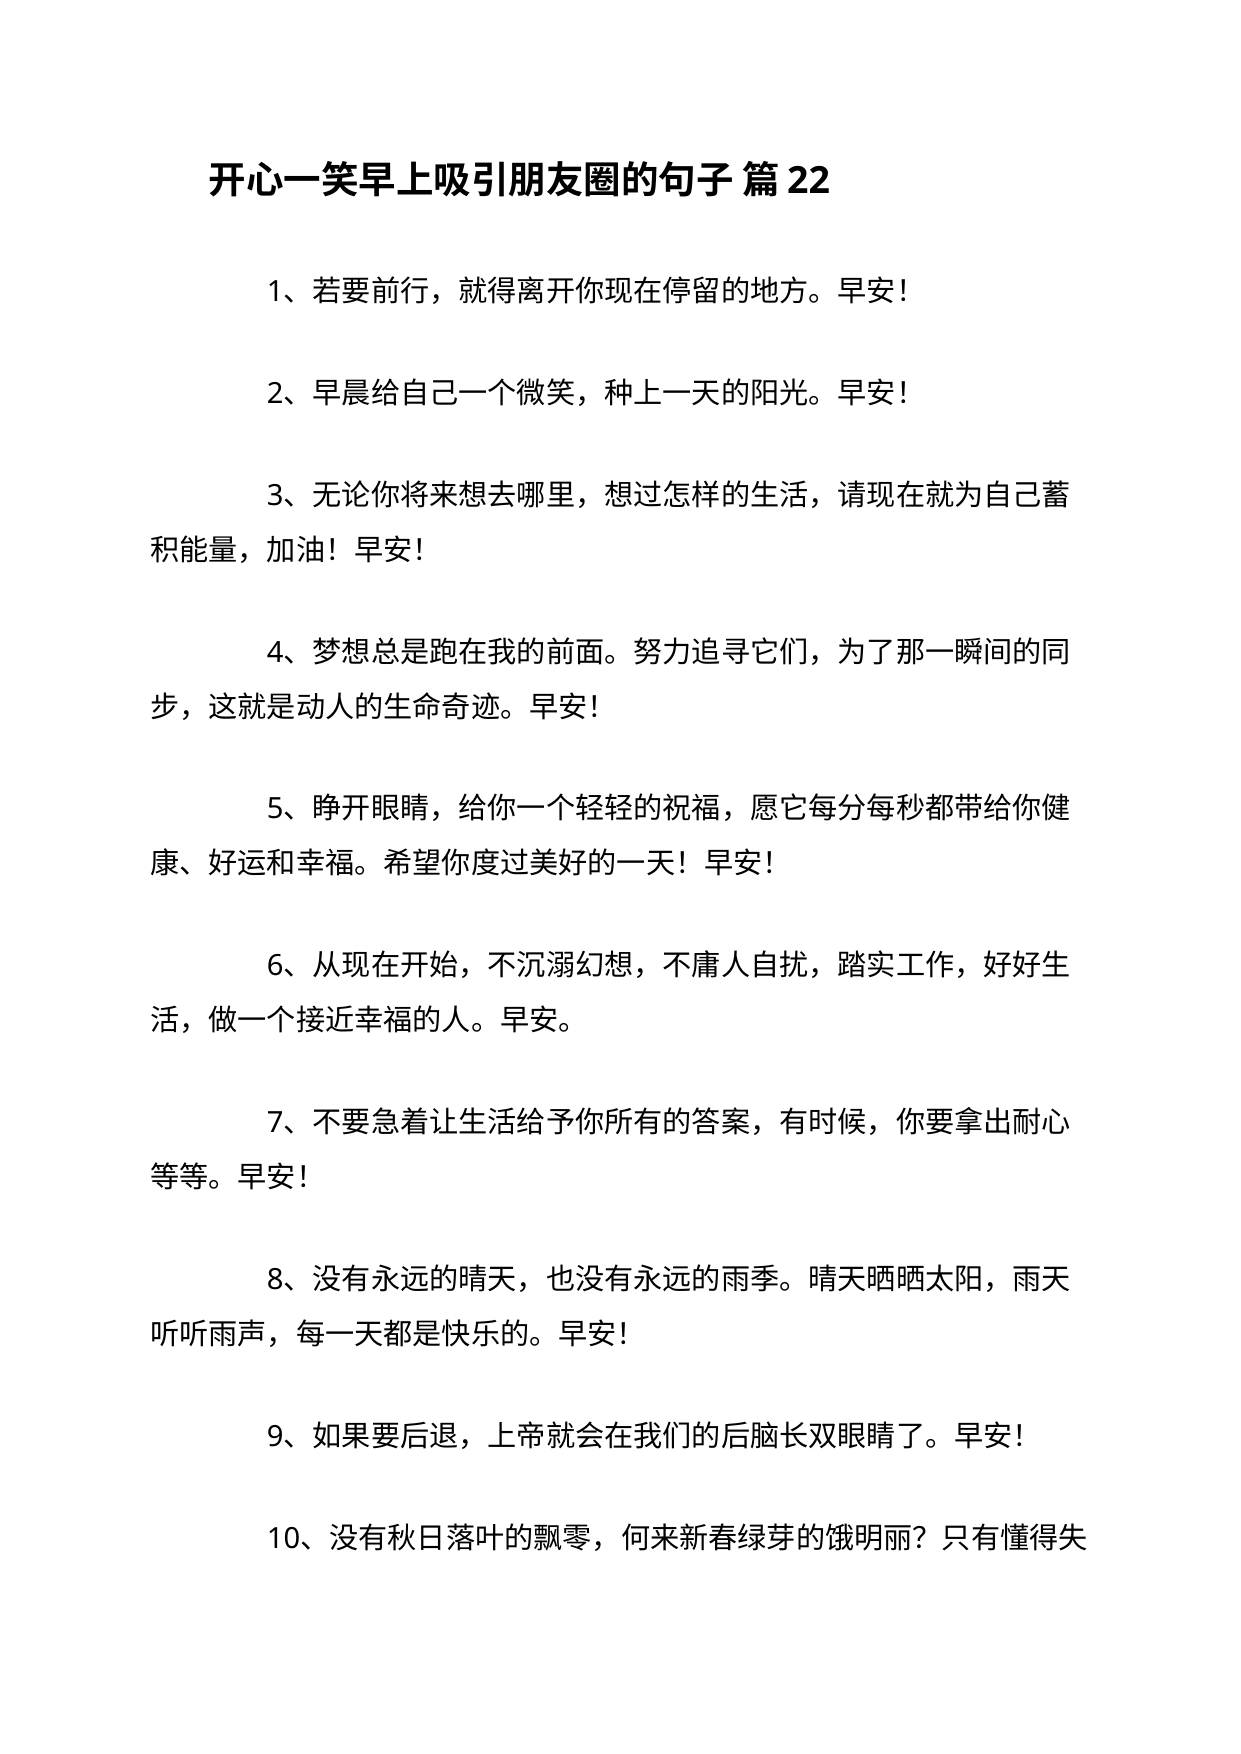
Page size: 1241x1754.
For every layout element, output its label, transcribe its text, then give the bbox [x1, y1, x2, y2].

text 3、无论你将来想去哪里，想过怎样的生活，请现在就为自己蓄积能量，加油！早安！ [150, 472, 1090, 569]
text 8、没有永远的晴天，也没有永远的雨季。晴天晒晒太阳，雨天听听雨声，每一天都是快乐的。早安！ [150, 1255, 1090, 1353]
text 5、睁开眼睛，给你一个轻轻的祝福，愿它每分每秒都带给你健康、好运和幸福。希望你度过美好的一天！早安！ [150, 785, 1090, 882]
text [150, 1514, 1090, 1557]
text 开心一笑早上吸引朋友圈的句子 篇22 [150, 150, 1090, 204]
text 6、从现在开始，不沉溺幻想，不庸人自扰，踏实工作，好好生活，做一个接近幸福的人。早安。 [150, 942, 1090, 1039]
text 2、早晨给自己一个微笑，种上一天的阳光。早安！ [150, 369, 1090, 412]
text 4、梦想总是跑在我的前面。努力追寻它们，为了那一瞬间的同步，这就是动人的生命奇迹。早安！ [150, 628, 1090, 726]
text 1、若要前行，就得离开你现在停留的地方。早安！ [150, 268, 1090, 310]
text 7、不要急着让生活给予你所有的答案，有时候，你要拿出耐心等等。早安！ [150, 1099, 1090, 1196]
text 9、如果要后退，上帝就会在我们的后脑长双眼睛了。早安！ [150, 1412, 1090, 1454]
